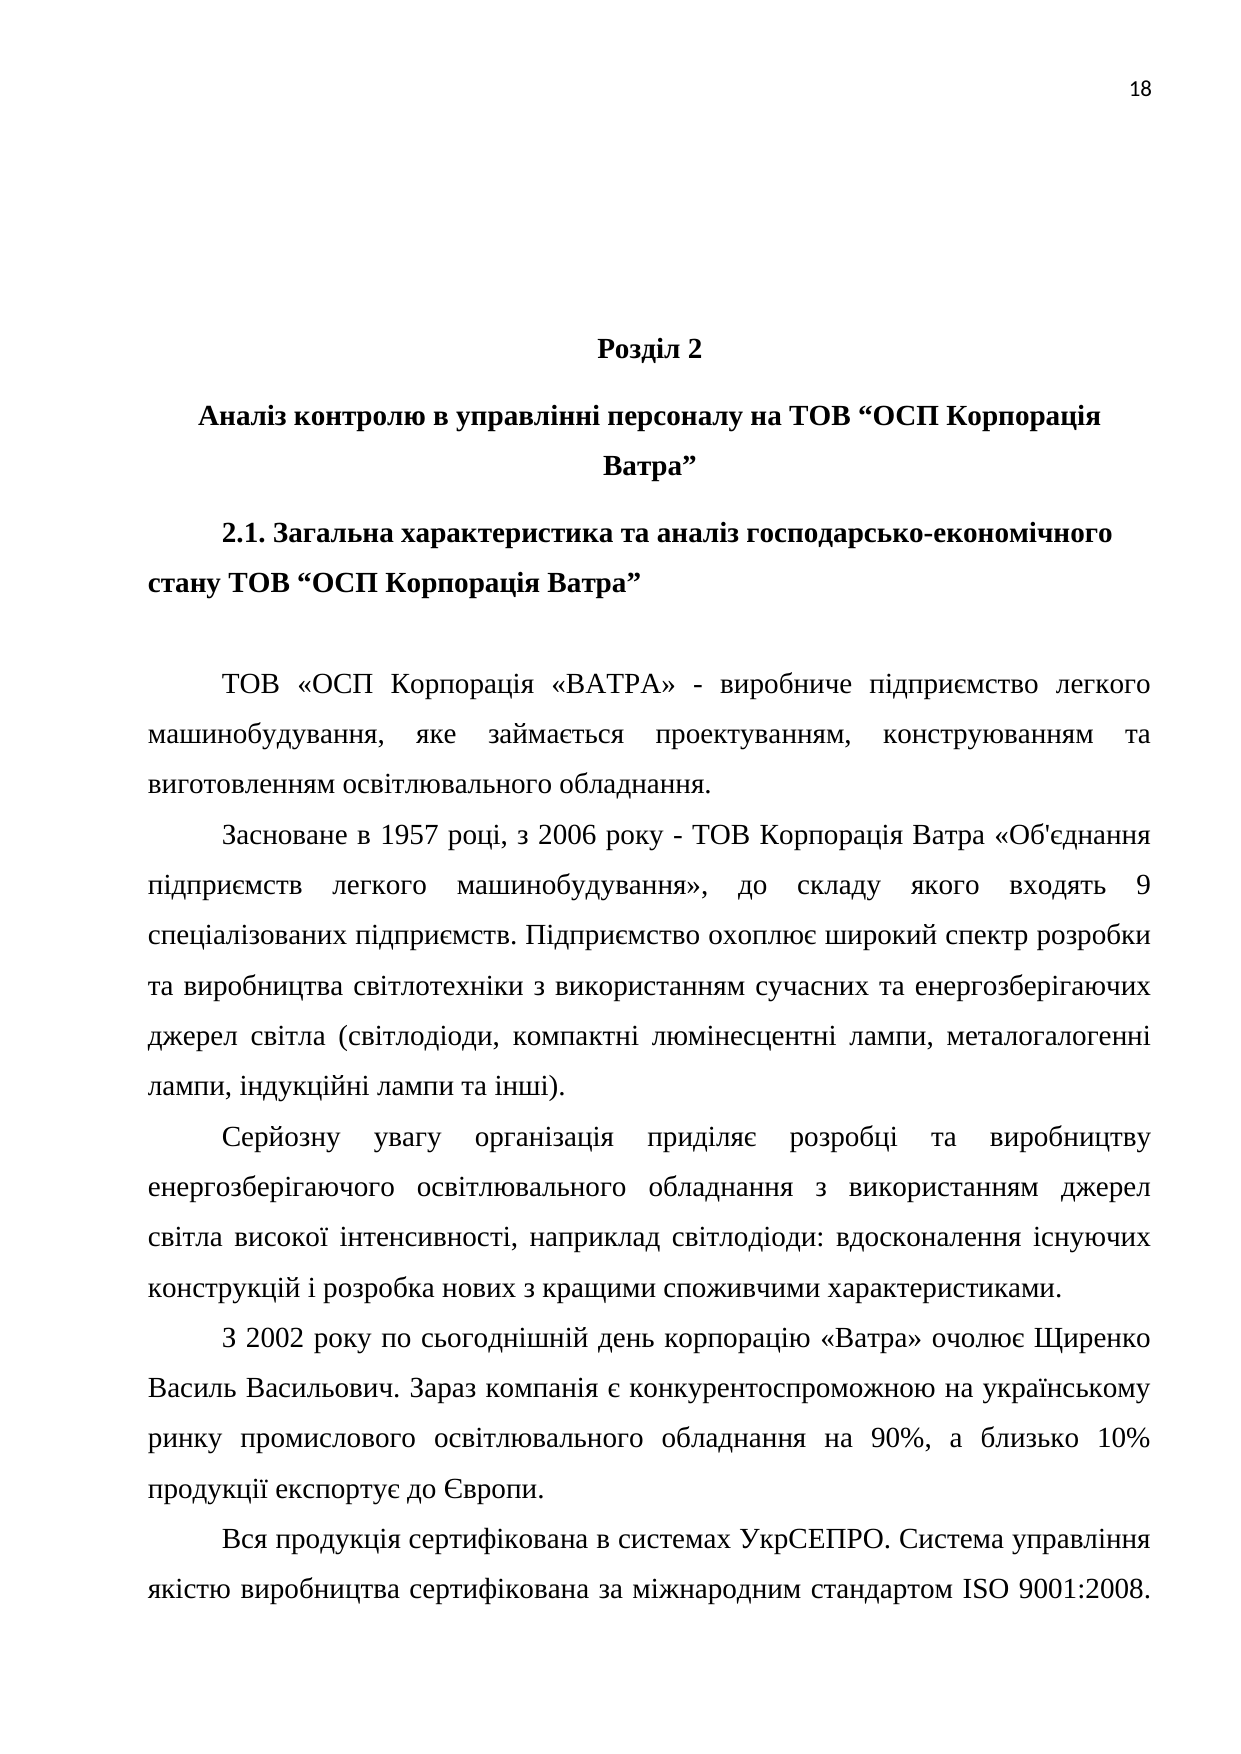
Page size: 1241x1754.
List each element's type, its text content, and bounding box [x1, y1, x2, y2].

text Розділ 2 [148, 331, 1152, 364]
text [148, 1521, 1152, 1605]
text Засноване в 1957 році, з 2006 року - ТОВ Корпорація Ватра «Об'єднання підприємств легкого машинобудування», до складу якого входять 9 спеціалізованих підприємств. Підприємство охоплює широкий спектр розробки та виробництва світлотехніки з використанням сучасних та енергозберігаючих джерел світла (світлодіоди, компактні люмінесцентні лампи, металогалогенні лампи, індукційні лампи та інші). [148, 817, 1152, 1102]
text Серйозну увагу організація приділяє розробці та виробництву енергозберігаючого освітлювального обладнання з використанням джерел світла високої інтенсивності, наприклад світлодіоди: вдосконалення існуючих конструкцій і розробка нових з кращими споживчими характеристиками. [148, 1119, 1152, 1303]
text З 2002 року по сьогоднішній день корпорацію «Ватра» очолює Щиренко Василь Васильович. Зараз компанія є конкурентоспроможною на українському ринку промислового освітлювального обладнання на 90%, а близько 10% продукції експортує до Європи. [148, 1320, 1152, 1504]
text 2.1. Загальна характеристика та аналіз господарсько-економічного стану ТОВ “ОСП Корпорація Ватра” [148, 515, 1152, 599]
text ТОВ «ОСП Корпорація «ВАТРА» - виробниче підприємство легкого машинобудування, яке займається проектуванням, конструюванням та виготовленням освітлювального обладнання. [148, 666, 1152, 800]
text Аналіз контролю в управлінні персоналу на ТОВ “ОСП Корпорація Ватра” [148, 398, 1152, 482]
